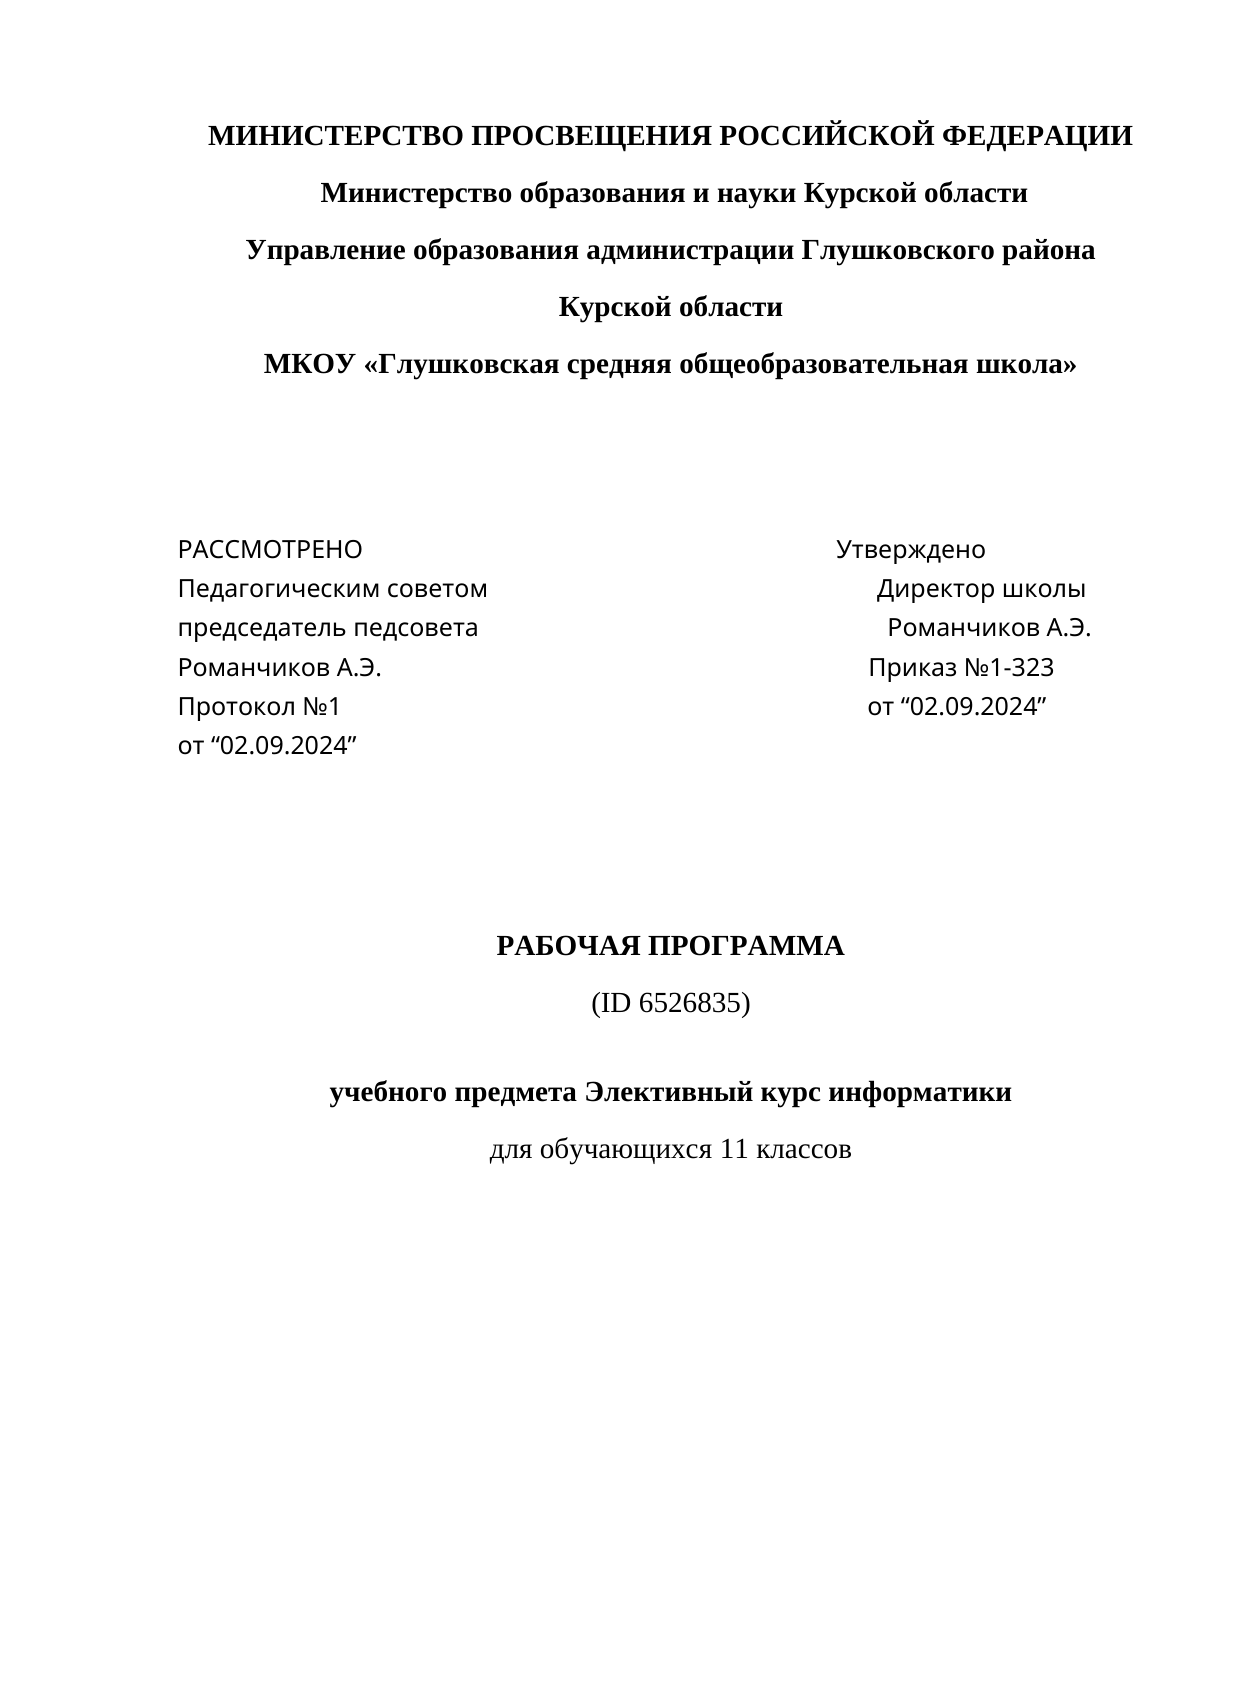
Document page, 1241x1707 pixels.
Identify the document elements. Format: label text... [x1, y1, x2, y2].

text от “02.09.2024” [177, 728, 1152, 762]
text РАССМОТРЕНО Утверждено [177, 532, 1152, 566]
text МКОУ «Глушковская средняя общеобразовательная школа» [190, 346, 1152, 379]
text Романчиков А.Э. Приказ №1-323 [177, 649, 1152, 683]
text МИНИСТЕРСТВО ПРОСВЕЩЕНИЯ РОССИЙСКОЙ ФЕДЕРАЦИИ [190, 118, 1152, 152]
text (ID 6526835) [190, 985, 1152, 1018]
text Педагогическим советом Директор школы [177, 571, 1152, 605]
text учебного предмета Элективный курс информатики [190, 1074, 1152, 1107]
text РАБОЧАЯ ПРОГРАММА [190, 928, 1152, 961]
text Управление образования администрации Глушковского района Курской области [190, 232, 1152, 323]
text Протокол №1 от “02.09.2024” [177, 688, 1152, 722]
text для обучающихся 11 классов [190, 1131, 1152, 1164]
text Министерство образования и науки Курской области [190, 175, 1152, 209]
text председатель педсовета Романчиков А.Э. [177, 610, 1152, 644]
